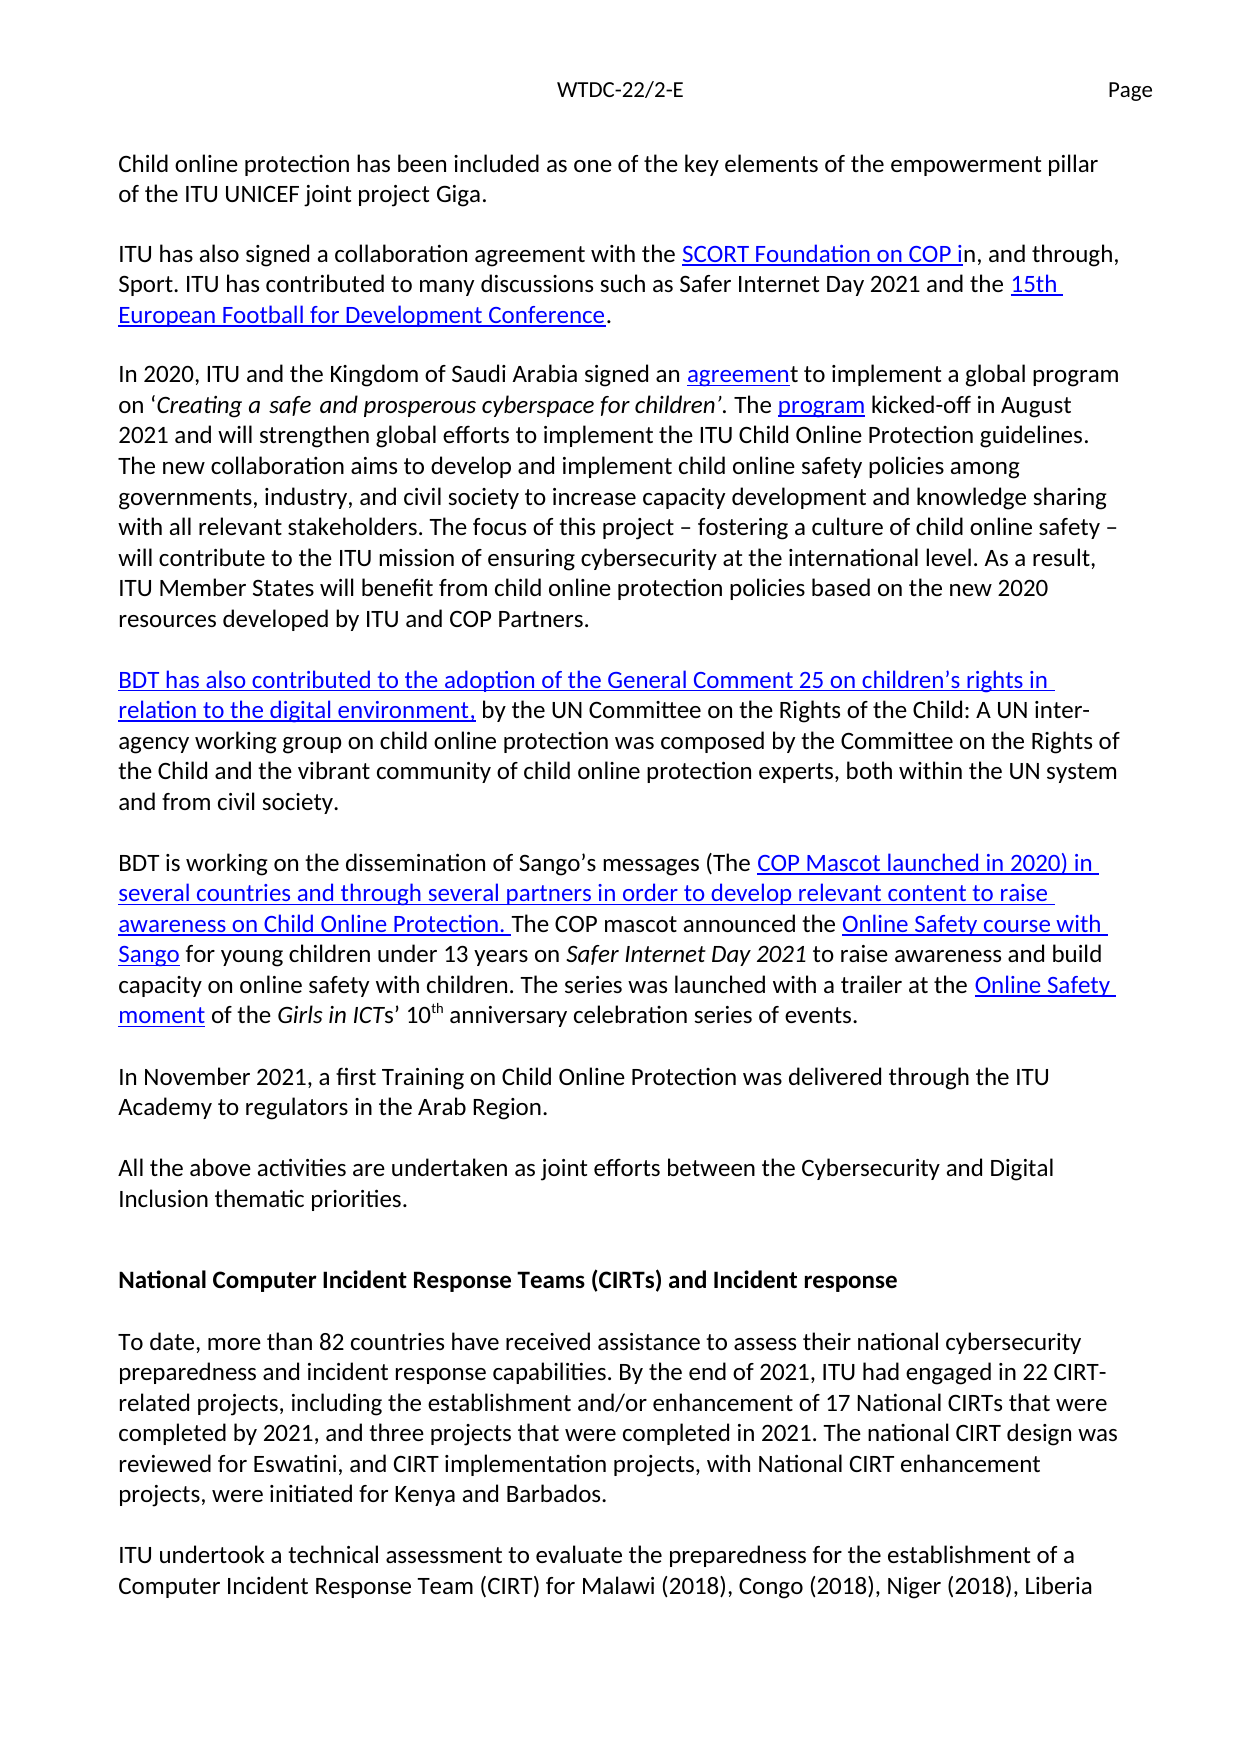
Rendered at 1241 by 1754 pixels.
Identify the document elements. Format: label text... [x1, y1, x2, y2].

text BDT is working on the dissemination of Sango’s messages (The COP Mascot launched in 2020) in several countries and through several partners in order to develop relevant content to raise awareness on Child Online Protection. The COP mascot announced the Online Safety course with Sango for young children under 13 years on Safer Internet Day 2021 to raise awareness and build capacity on online safety with children. The series was launched with a trailer at the Online Safety moment of the Girls in ICTs’ 10th anniversary celebration series of events. [118, 847, 1122, 1030]
text In November 2021, a first Training on Child Online Protection was delivered through the ITU Academy to regulators in the Arab Region. [118, 1061, 1122, 1122]
text Child online protection has been included as one of the key elements of the empowerment pillar of the ITU UNICEF joint project Giga. [118, 148, 1122, 209]
text BDT has also contributed to the adoption of the General Comment 25 on children’s rights in relation to the digital environment, by the UN Committee on the Rights of the Child: A UN inter-agency working group on child online protection was composed by the Committee on the Rights of the Child and the vibrant community of child online protection experts, both within the UN system and from civil society. [118, 664, 1122, 816]
subtitle National Computer Incident Response Teams (CIRTs) and Incident response [118, 1264, 1122, 1295]
text In 2020, ITU and the Kingdom of Saudi Arabia signed an agreement to implement a global program on ‘Creating a safe and prosperous cyberspace for children’. The program kicked-off in August 2021 and will strengthen global efforts to implement the ITU Child Online Protection guidelines. The new collaboration aims to develop and implement child online safety policies among governments, industry, and civil society to increase capacity development and knowledge sharing with all relevant stakeholders. The focus of this project – fostering a culture of child online safety – will contribute to the ITU mission of ensuring cybersecurity at the international level. As a result, ITU Member States will benefit from child online protection policies based on the new 2020 resources developed by ITU and COP Partners. [118, 359, 1122, 633]
text ITU has also signed a collaboration agreement with the SCORT Foundation on COP in, and through, Sport. ITU has contributed to many discussions such as Safer Internet Day 2021 and the 15th European Football for Development Conference. [118, 238, 1122, 329]
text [118, 1539, 1122, 1600]
text All the above activities are undertaken as joint efforts between the Cybersecurity and Digital Inclusion thematic priorities. [118, 1152, 1122, 1213]
text To date, more than 82 countries have received assistance to assess their national cybersecurity preparedness and incident response capabilities. By the end of 2021, ITU had engaged in 22 CIRT-related projects, including the establishment and/or enhancement of 17 National CIRTs that were completed by 2021, and three projects that were completed in 2021. The national CIRT design was reviewed for Eswatini, and CIRT implementation projects, with National CIRT enhancement projects, were initiated for Kenya and Barbados. [118, 1326, 1122, 1509]
